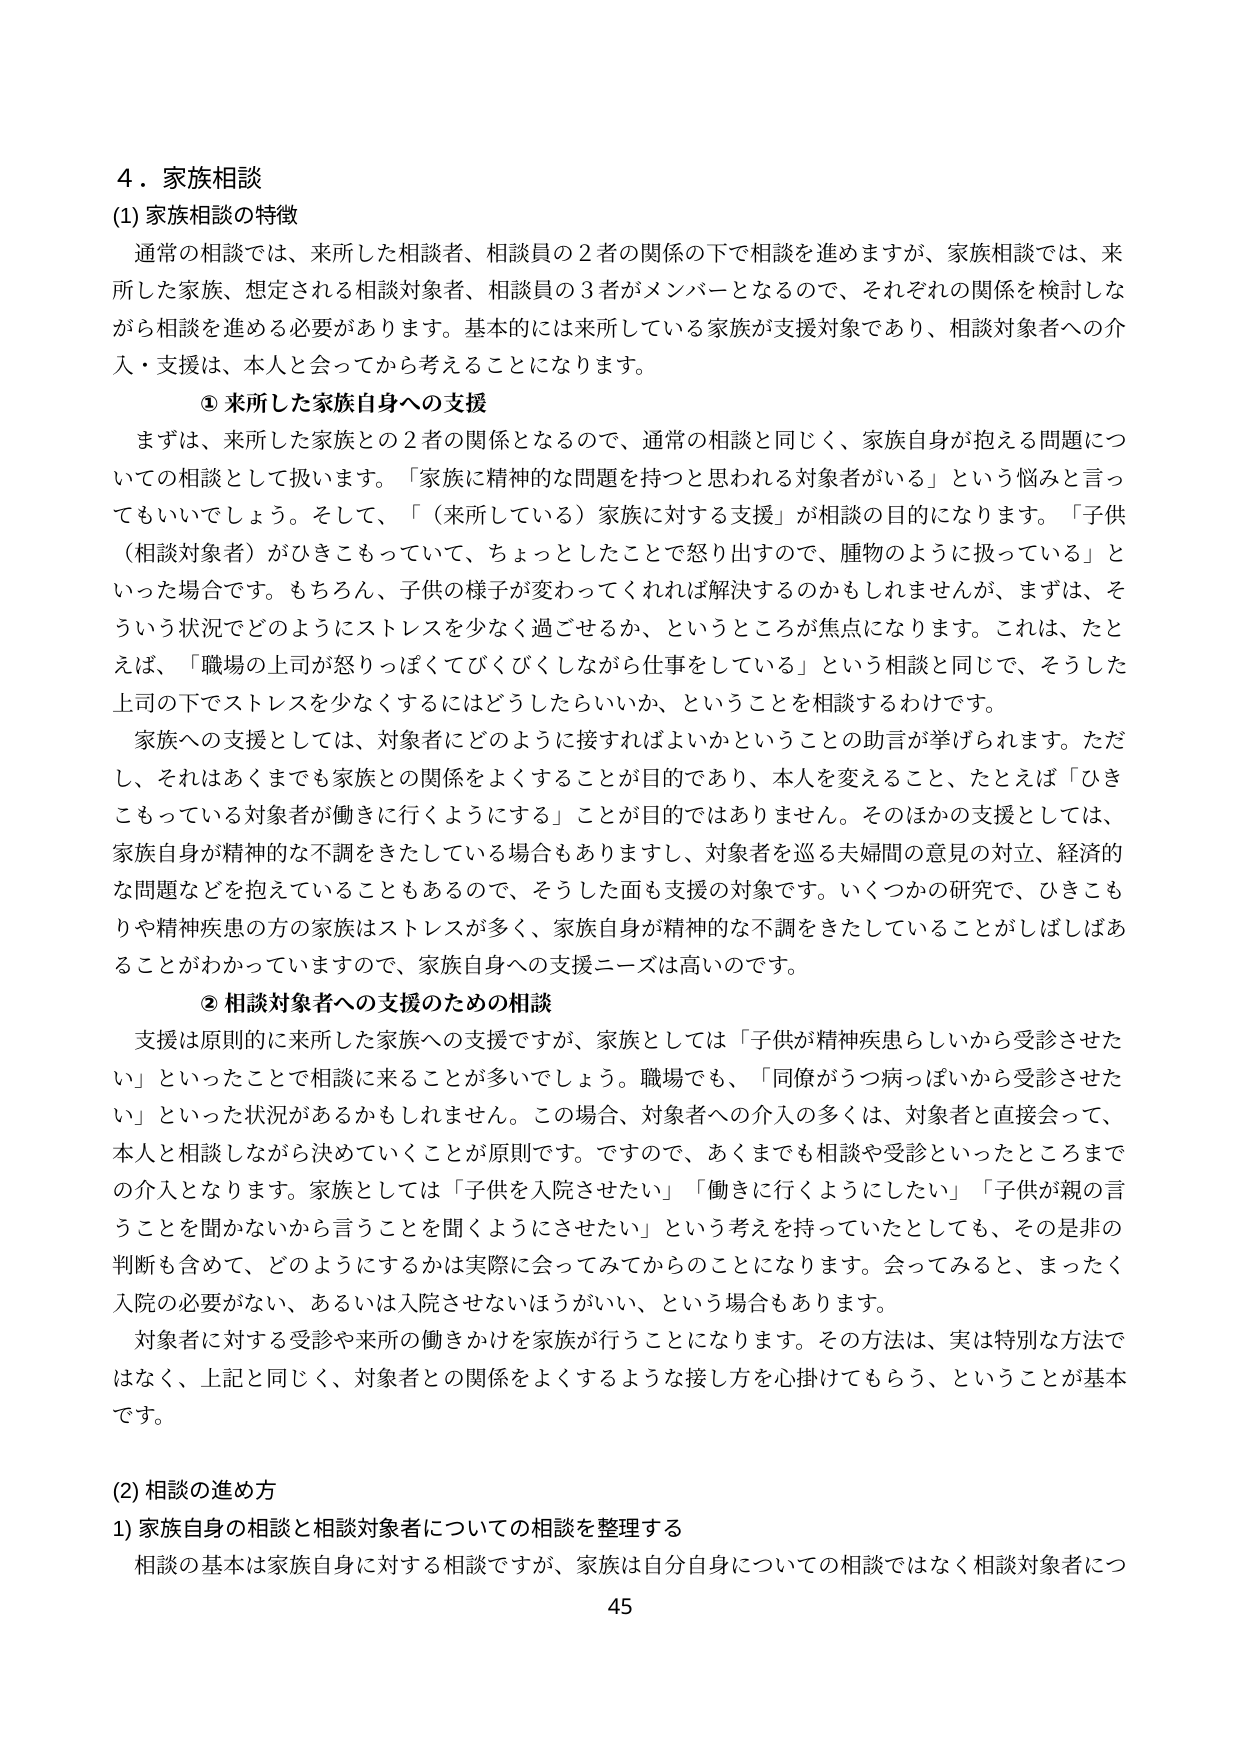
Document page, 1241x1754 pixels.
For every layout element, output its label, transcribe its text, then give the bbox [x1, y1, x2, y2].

text 通常の相談では、来所した相談者、相談員の２者の関係の下で相談を進めますが、家族相談では、来所した家族、想定される相談対象者、相談員の３者がメンバーとなるので、それぞれの関係を検討しながら相談を進める必要があります。基本的には来所している家族が支援対象であり、相談対象者への介入・支援は、本人と会ってから考えることになります。 [112, 233, 1128, 383]
subtitle (2) 相談の進め方 [112, 1471, 1128, 1508]
text 支援は原則的に来所した家族への支援ですが、家族としては「子供が精神疾患らしいから受診させたい」といったことで相談に来ることが多いでしょう。職場でも、「同僚がうつ病っぽいから受診させたい」といった状況があるかもしれません。この場合、対象者への介入の多くは、対象者と直接会って、本人と相談しながら決めていくことが原則です。ですので、あくまでも相談や受診といったところまでの介入となります。家族としては「子供を入院させたい」「働きに行くようにしたい」「子供が親の言うことを聞かないから言うことを聞くようにさせたい」という考えを持っていたとしても、その是非の判断も含めて、どのようにするかは実際に会ってみてからのことになります。会ってみると、まったく入院の必要がない、あるいは入院させないほうがいい、という場合もあります。 [112, 1021, 1128, 1321]
text まずは、来所した家族との２者の関係となるので、通常の相談と同じく、家族自身が抱える問題についての相談として扱います。「家族に精神的な問題を持つと思われる対象者がいる」という悩みと言ってもいいでしょう。そして、「（来所している）家族に対する支援」が相談の目的になります。「子供（相談対象者）がひきこもっていて、ちょっとしたことで怒り出すので、腫物のように扱っている」といった場合です。もちろん、子供の様子が変わってくれれば解決するのかもしれませんが、まずは、そういう状況でどのようにストレスを少なく過ごせるか、というところが焦点になります。これは、たとえば、「職場の上司が怒りっぽくてびくびくしながら仕事をしている」という相談と同じで、そうした上司の下でストレスを少なくするにはどうしたらいいか、ということを相談するわけです。 [112, 421, 1128, 721]
subtitle ① 来所した家族自身への支援 [200, 383, 1128, 421]
subtitle ② 相談対象者への支援のための相談 [200, 983, 1128, 1021]
subtitle (1) 家族相談の特徴 [112, 196, 1128, 233]
subtitle ４．家族相談 [112, 158, 1128, 196]
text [112, 1546, 1128, 1583]
subtitle 1) 家族自身の相談と相談対象者についての相談を整理する [112, 1508, 1128, 1546]
text 家族への支援としては、対象者にどのように接すればよいかということの助言が挙げられます。ただし、それはあくまでも家族との関係をよくすることが目的であり、本人を変えること、たとえば「ひきこもっている対象者が働きに行くようにする」ことが目的ではありません。そのほかの支援としては、家族自身が精神的な不調をきたしている場合もありますし、対象者を巡る夫婦間の意見の対立、経済的な問題などを抱えていることもあるので、そうした面も支援の対象です。いくつかの研究で、ひきこもりや精神疾患の方の家族はストレスが多く、家族自身が精神的な不調をきたしていることがしばしばあることがわかっていますので、家族自身への支援ニーズは高いのです。 [112, 721, 1128, 983]
text 対象者に対する受診や来所の働きかけを家族が行うことになります。その方法は、実は特別な方法ではなく、上記と同じく、対象者との関係をよくするような接し方を心掛けてもらう、ということが基本です。 [112, 1321, 1128, 1433]
